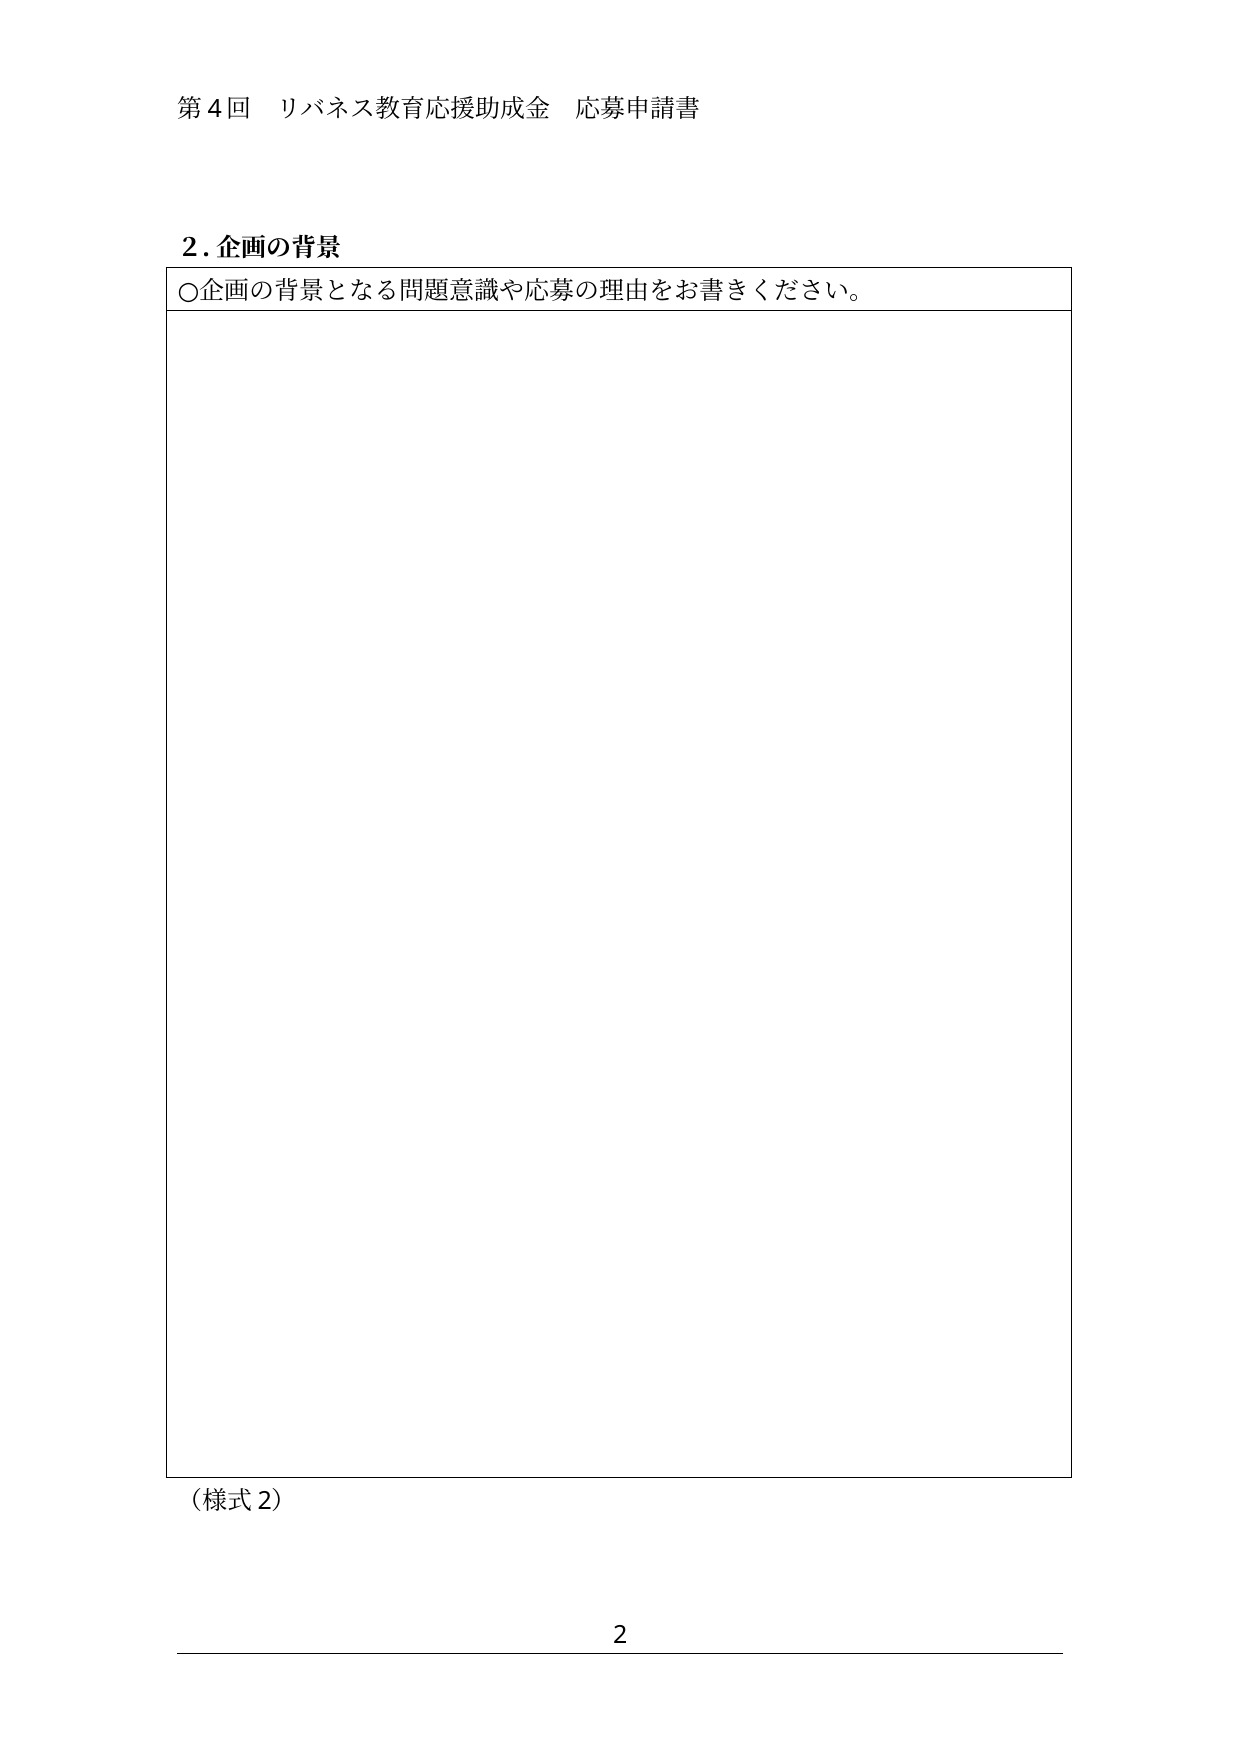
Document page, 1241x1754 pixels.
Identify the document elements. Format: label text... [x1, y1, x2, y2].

table_cell [167, 311, 1071, 1477]
table_header ○企画の背景となる問題意識や応募の理由をお書きください。 [167, 268, 1071, 309]
text （様式2） [177, 1478, 1063, 1520]
text （様式１）２. 企画の背景 [177, 225, 1063, 267]
